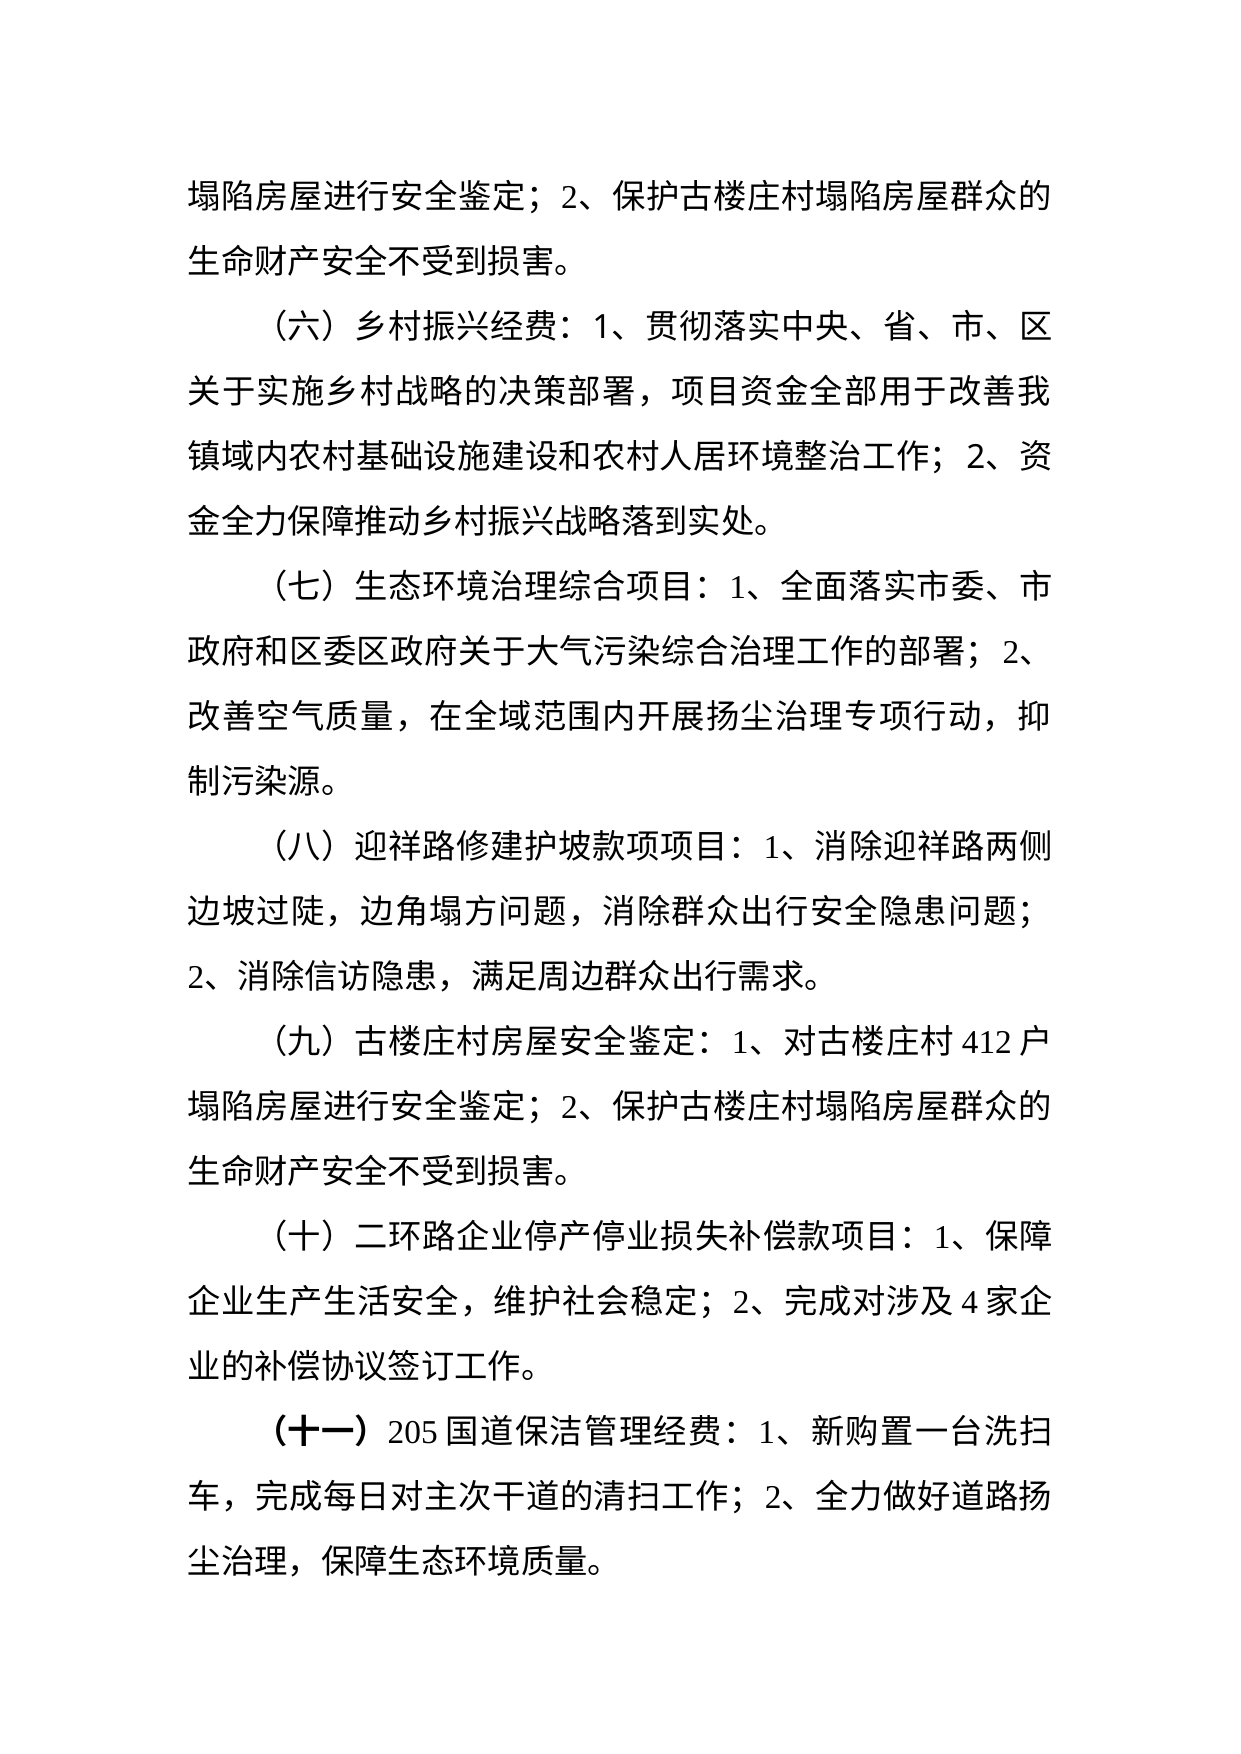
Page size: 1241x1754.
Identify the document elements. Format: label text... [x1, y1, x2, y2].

list 迎祥路修建护坡款项项目：1、消除迎祥路两侧边坡过陡，边角塌方问题，消除群众出行安全隐患问题；2、消除信访隐患，满足周边群众出行需求。 [187, 812, 1053, 1007]
list 生态环境治理综合项目：1、全面落实市委、市政府和区委区政府关于大气污染综合治理工作的部署；2、改善空气质量，在全域范围内开展扬尘治理专项行动，抑制污染源。 [187, 552, 1053, 812]
list 乡村振兴经费：1、贯彻落实中央、省、市、区关于实施乡村战略的决策部署，项目资金全部用于改善我镇域内农村基础设施建设和农村人居环境整治工作；2、资金全力保障推动乡村振兴战略落到实处。 [187, 292, 1053, 552]
list 二环路企业停产停业损失补偿款项目：1、保障企业生产生活安全，维护社会稳定；2、完成对涉及4家企业的补偿协议签订工作。 [187, 1202, 1053, 1397]
list 205国道保洁管理经费：1、新购置一台洗扫车，完成每日对主次干道的清扫工作；2、全力做好道路扬尘治理，保障生态环境质量。 [187, 1397, 1053, 1592]
list 古楼庄村房屋安全鉴定：1、对古楼庄村412户塌陷房屋进行安全鉴定；2、保护古楼庄村塌陷房屋群众的生命财产安全不受到损害。 [187, 1007, 1053, 1202]
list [187, 162, 1053, 292]
